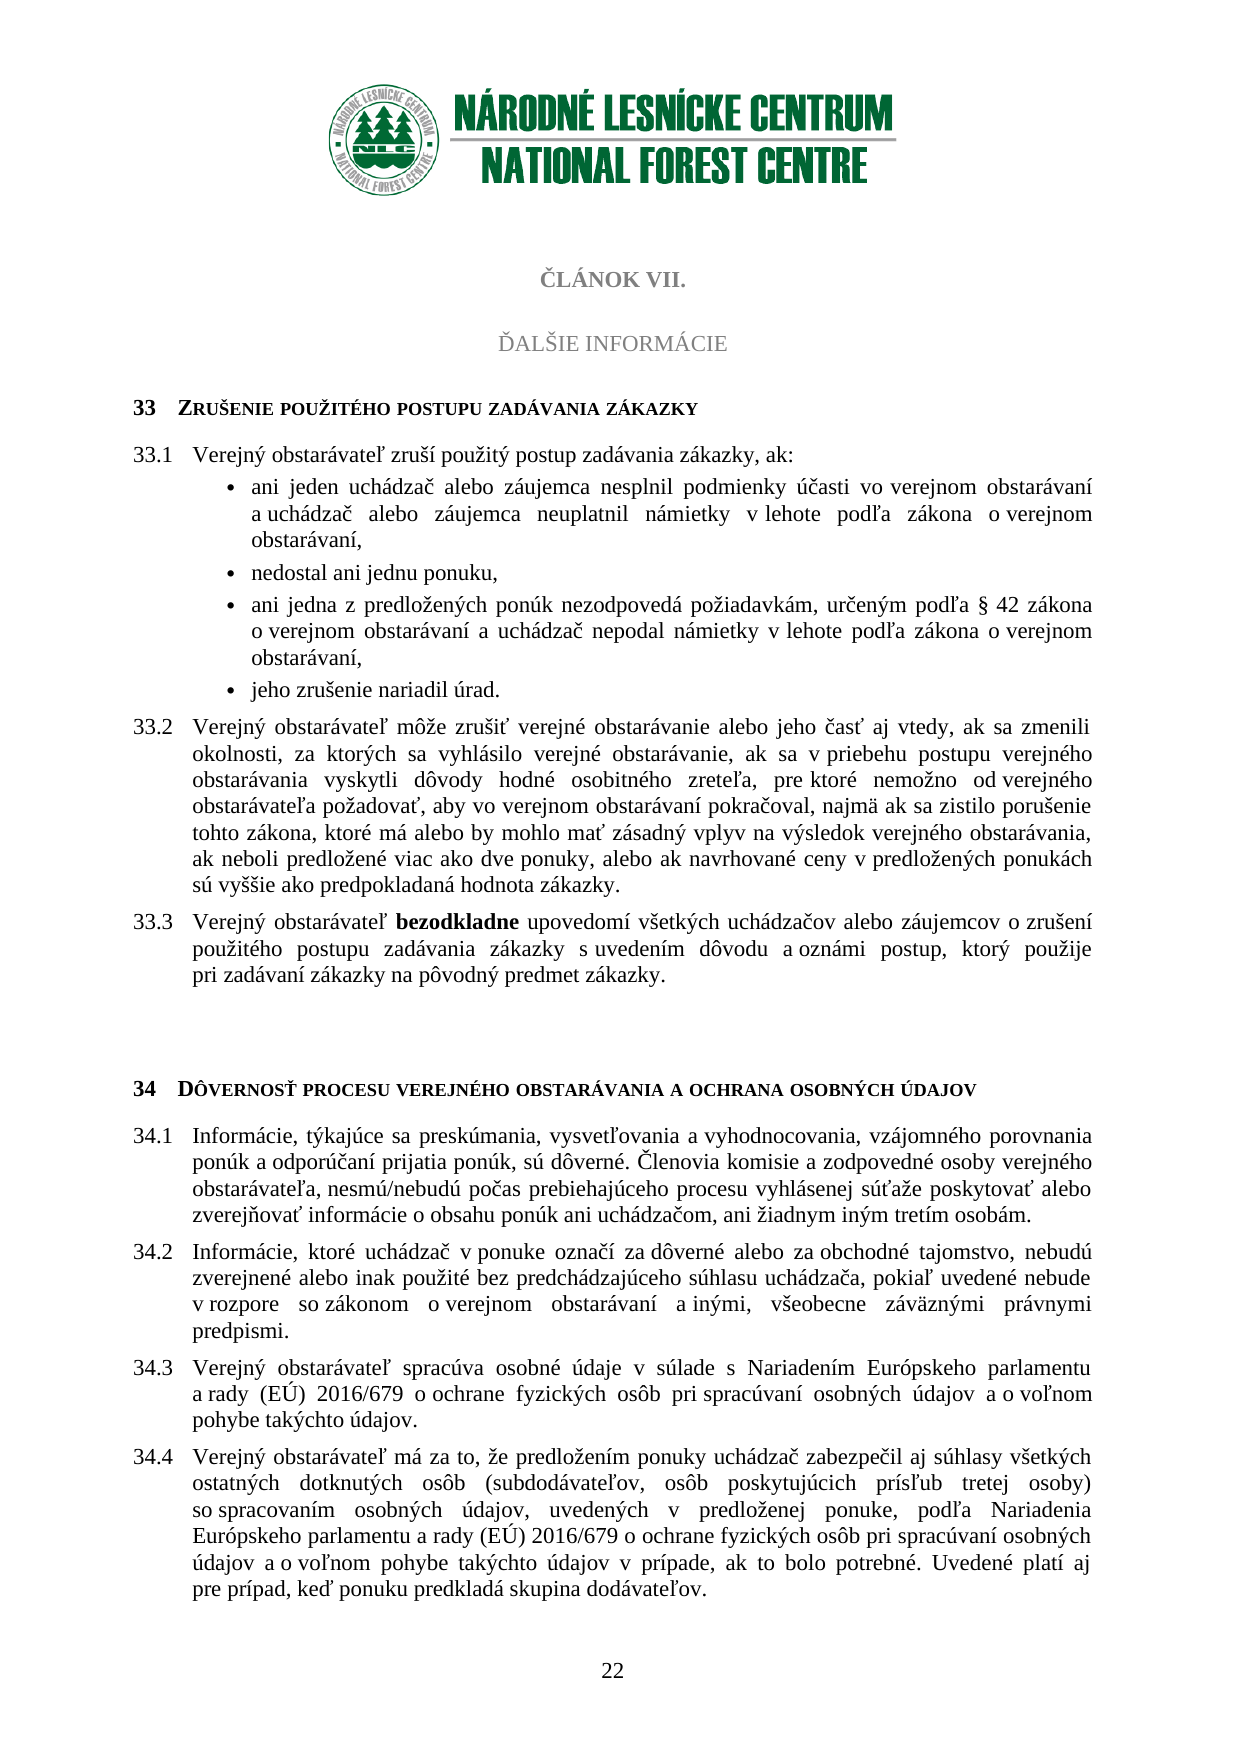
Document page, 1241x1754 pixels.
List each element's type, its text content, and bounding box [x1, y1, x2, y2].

subtitle Ďalšie informácie [133, 330, 1092, 356]
subtitle Informácie, ktoré uchádzač v ponuke označí za dôverné alebo za obchodné tajomstvo, nebudú zverejnené alebo inak použité bez predchádzajúceho súhlasu uchádzača, pokiaľ uvedené nebude v rozpore so zákonom o verejnom obstarávaní a inými, všeobecne záväznými právnymi predpismi. [133, 1238, 1092, 1343]
subtitle Zrušenie použitého postupu zadávania zákazky [133, 393, 1092, 420]
subtitle Verejný obstarávateľ spracúva osobné údaje v súlade s Nariadením Európskeho parlamentu a rady (EÚ) 2016/679 o ochrane fyzických osôb pri spracúvaní osobných údajov a o voľnom pohybe takýchto údajov. [133, 1354, 1092, 1433]
text jeho zrušenie nariadil úrad. [227, 677, 1092, 703]
subtitle Článok VII. [133, 266, 1092, 292]
subtitle Informácie, týkajúce sa preskúmania, vysvetľovania a vyhodnocovania, vzájomného porovnania ponúk a odporúčaní prijatia ponúk, sú dôverné. Členovia komisie a zodpovedné osoby verejného obstarávateľa, nesmú/nebudú počas prebiehajúceho procesu vyhlásenej súťaže poskytovať alebo zverejňovať informácie o obsahu ponúk ani uchádzačom, ani žiadnym iným tretím osobám. [133, 1122, 1092, 1227]
subtitle Verejný obstarávateľ zruší použitý postup zadávania zákazky, ak: [133, 441, 1092, 467]
subtitle Verejný obstarávateľ má za to, že predložením ponuky uchádzač zabezpečil aj súhlasy všetkých ostatných dotknutých osôb (subdodávateľov, osôb poskytujúcich prísľub tretej osoby) so spracovaním osobných údajov, uvedených v predloženej ponuke, podľa Nariadenia Európskeho parlamentu a rady (EÚ) 2016/679 o ochrane fyzických osôb pri spracúvaní osobných údajov a o voľnom pohybe takýchto údajov v prípade, ak to bolo potrebné. Uvedené platí aj pre prípad, keď ponuku predkladá skupina dodávateľov. [133, 1443, 1092, 1601]
text ani jedna z predložených ponúk nezodpovedá požiadavkám, určeným podľa § 42 zákona o verejnom obstarávaní a uchádzač nepodal námietky v lehote podľa zákona o verejnom obstarávaní, [227, 591, 1092, 670]
subtitle Dôvernosť procesu verejného obstarávania a ochrana osobných údajov [133, 1075, 1092, 1101]
text nedostal ani jednu ponuku, [227, 559, 1092, 585]
subtitle Verejný obstarávateľ môže zrušiť verejné obstarávanie alebo jeho časť aj vtedy, ak sa zmenili okolnosti, za ktorých sa vyhlásilo verejné obstarávanie, ak sa v priebehu postupu verejného obstarávania vyskytli dôvody hodné osobitného zreteľa, pre ktoré nemožno od verejného obstarávateľa požadovať, aby vo verejnom obstarávaní pokračoval, najmä ak sa zistilo porušenie tohto zákona, ktoré má alebo by mohlo mať zásadný vplyv na výsledok verejného obstarávania, ak neboli predložené viac ako dve ponuky, alebo ak navrhované ceny v predložených ponukách sú vyššie ako predpokladaná hodnota zákazky. [133, 713, 1092, 898]
text ani jeden uchádzač alebo záujemca nesplnil podmienky účasti vo verejnom obstarávaní a uchádzač alebo záujemca neuplatnil námietky v lehote podľa zákona o verejnom obstarávaní, [227, 473, 1092, 552]
picture [328, 84, 897, 196]
subtitle Verejný obstarávateľ bezodkladne upovedomí všetkých uchádzačov alebo záujemcov o zrušení použitého postupu zadávania zákazky s uvedením dôvodu a oznámi postup, ktorý použije pri zadávaní zákazky na pôvodný predmet zákazky. [133, 908, 1092, 987]
